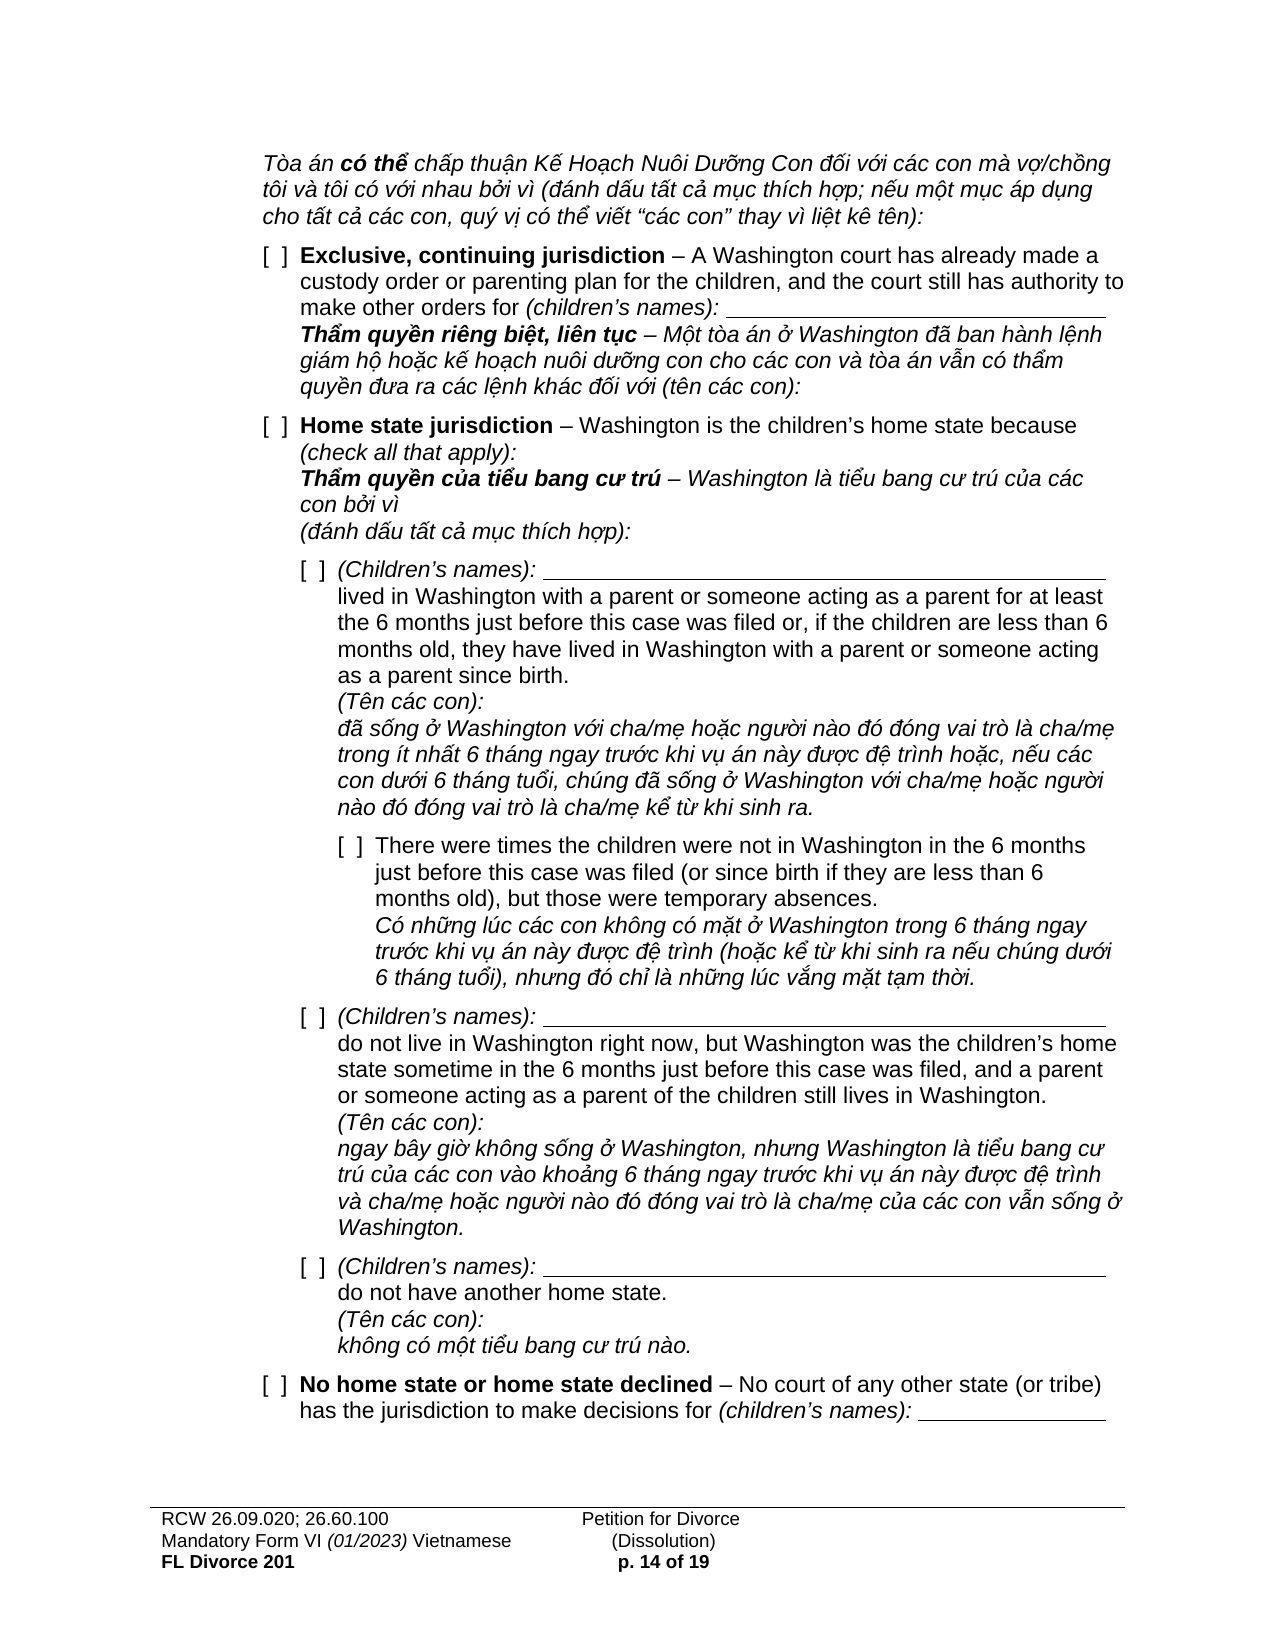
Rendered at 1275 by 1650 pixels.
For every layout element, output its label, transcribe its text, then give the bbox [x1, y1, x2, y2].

text [ ] No home state or home state declined – No court of any other state (or tribe) has the jurisdiction to make decisions for (children’s names): [262, 1371, 1125, 1423]
text [ ] (Children’s names): do not live in Washington right now, but Washington was the children’s home state sometime in the 6 months just before this case was filed, and a parent or someone acting as a parent of the children still lives in Washington. [300, 1003, 1125, 1108]
text Thẩm quyền của tiểu bang cư trú – Washington là tiểu bang cư trú của các con bởi vì (đánh dấu tất cả mục thích hợp): [300, 465, 1125, 544]
text Có những lúc các con không có mặt ở Washington trong 6 tháng ngay trước khi vụ án này được đệ trình (hoặc kể từ khi sinh ra nếu chúng dưới 6 tháng tuổi), nhưng đó chỉ là những lúc vắng mặt tạm thời. [375, 912, 1125, 991]
text Thẩm quyền riêng biệt, liên tục – Một tòa án ở Washington đã ban hành lệnh giám hộ hoặc kế hoạch nuôi dưỡng con cho các con và tòa án vẫn có thẩm quyền đưa ra các lệnh khác đối với (tên các con): [262, 321, 1125, 400]
text Tòa án có thể chấp thuận Kế Hoạch Nuôi Dưỡng Con đối với các con mà vợ/chồng tôi và tôi có với nhau bởi vì (đánh dấu tất cả mục thích hợp; nếu một mục áp dụng cho tất cả các con, quý vị có thể viết “các con” thay vì liệt kê tên): [225, 150, 1125, 229]
text (Tên các con): đã sống ở Washington với cha/mẹ hoặc người nào đó đóng vai trò là cha/mẹ trong ít nhất 6 tháng ngay trước khi vụ án này được đệ trình hoặc, nếu các con dưới 6 tháng tuổi, chúng đã sống ở Washington với cha/mẹ hoặc người nào đó đóng vai trò là cha/mẹ kể từ khi sinh ra. [300, 688, 1125, 820]
text [ ] Exclusive, continuing jurisdiction – A Washington court has already made a custody order or parenting plan for the children, and the court still has authority to make other orders for (children’s names): [262, 242, 1125, 321]
text [ ] (Children’s names): lived in Washington with a parent or someone acting as a parent for at least the 6 months just before this case was filed or, if the children are less than 6 months old, they have lived in Washington with a parent or someone acting as a parent since birth. [300, 556, 1125, 688]
text (Tên các con): không có một tiểu bang cư trú nào. [300, 1306, 1125, 1358]
text [ ] There were times the children were not in Washington in the 6 months just before this case was filed (or since birth if they are less than 6 months old), but those were temporary absences. [337, 832, 1125, 912]
text (Tên các con): ngay bây giờ không sống ở Washington, nhưng Washington là tiểu bang cư trú của các con vào khoảng 6 tháng ngay trước khi vụ án này được đệ trình và cha/mẹ hoặc người nào đó đóng vai trò là cha/mẹ của các con vẫn sống ở Washington. [300, 1108, 1125, 1240]
text [ ] (Children’s names): do not have another home state. [300, 1253, 1125, 1306]
text [ ] Home state jurisdiction – Washington is the children’s home state because (check all that apply): [262, 412, 1125, 465]
